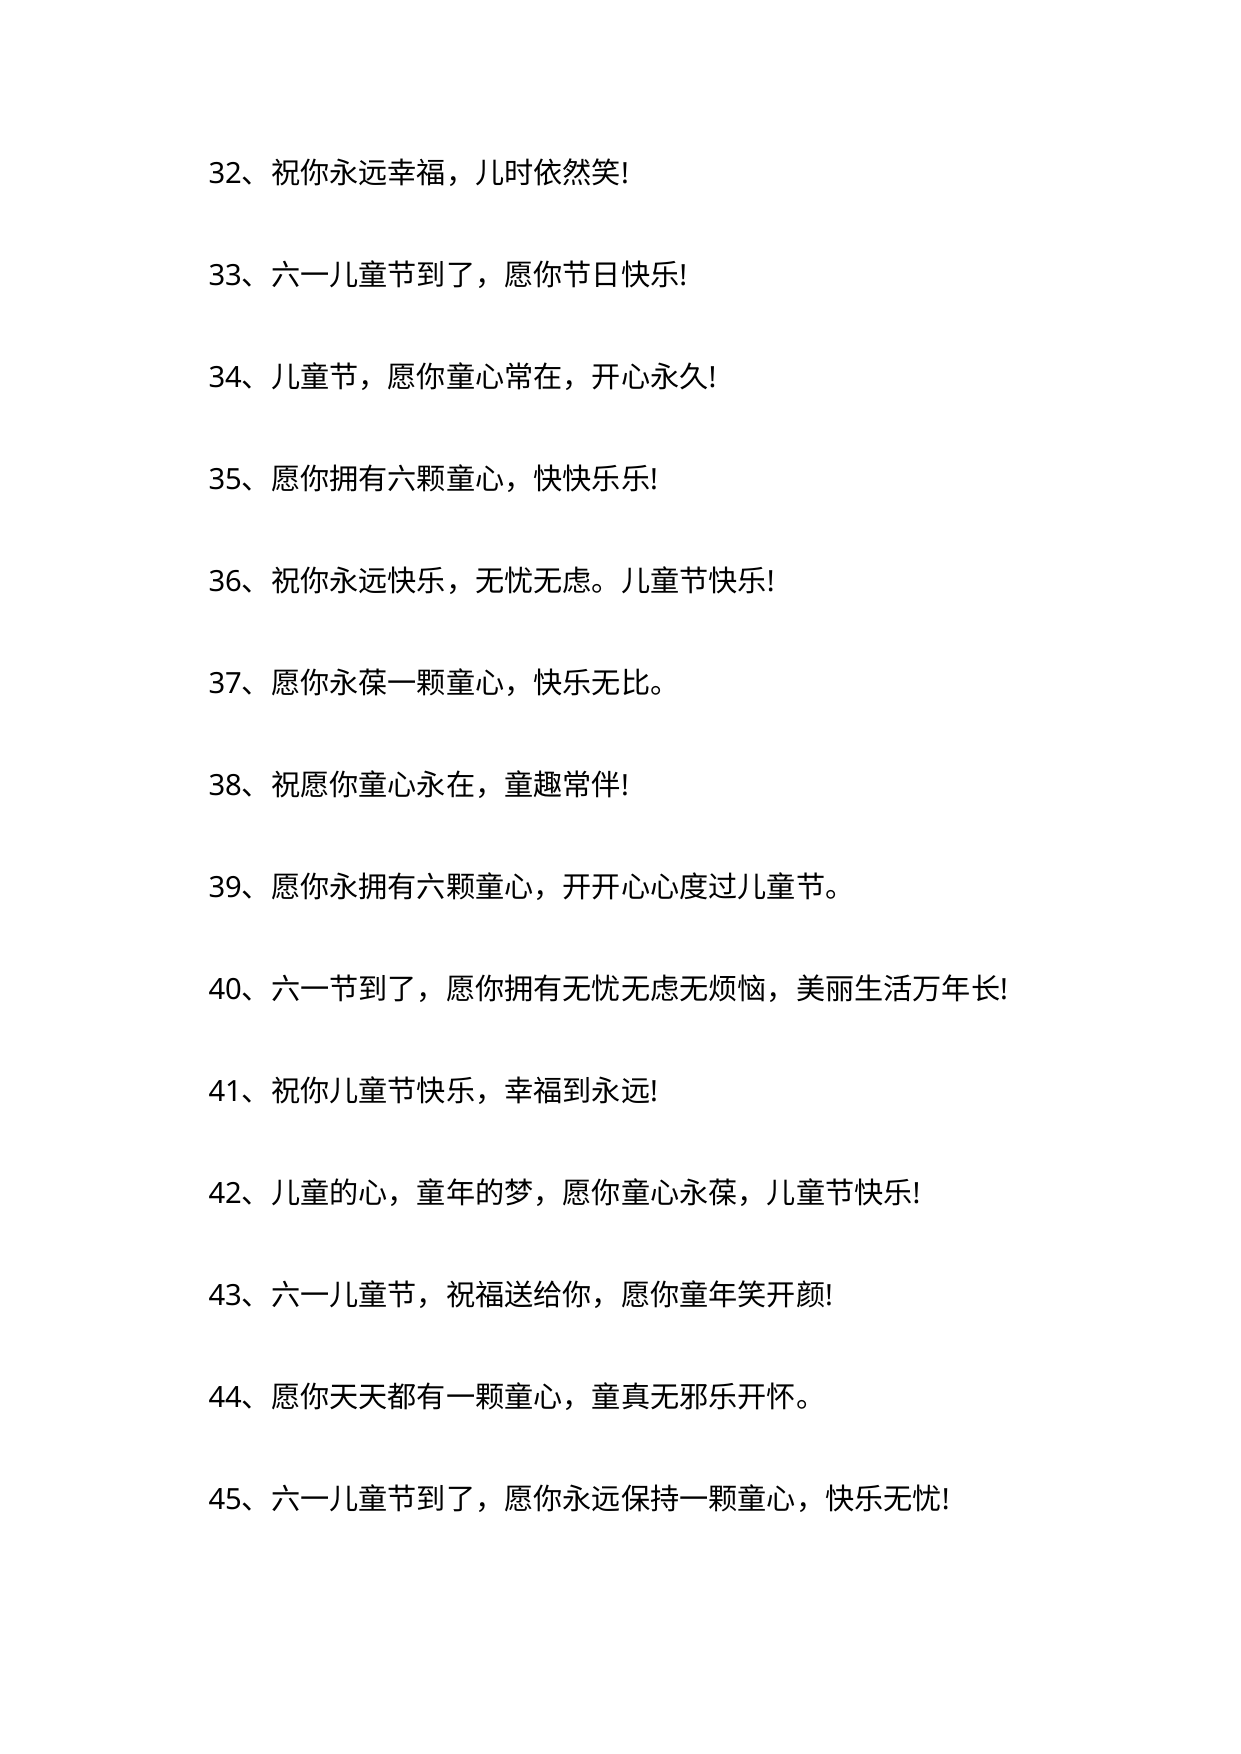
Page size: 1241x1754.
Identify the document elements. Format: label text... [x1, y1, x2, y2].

text 39、愿你永拥有六颗童心，开开心心度过儿童节。 [150, 864, 1090, 906]
text 45、六一儿童节到了，愿你永远保持一颗童心，快乐无忧! [150, 1476, 1090, 1518]
text 35、愿你拥有六颗童心，快快乐乐! [150, 456, 1090, 498]
text 33、六一儿童节到了，愿你节日快乐! [150, 252, 1090, 294]
text 44、愿你天天都有一颗童心，童真无邪乐开怀。 [150, 1374, 1090, 1416]
text 37、愿你永葆一颗童心，快乐无比。 [150, 660, 1090, 702]
text 38、祝愿你童心永在，童趣常伴! [150, 762, 1090, 804]
text 34、儿童节，愿你童心常在，开心永久! [150, 354, 1090, 396]
text 41、祝你儿童节快乐，幸福到永远! [150, 1068, 1090, 1110]
text 36、祝你永远快乐，无忧无虑。儿童节快乐! [150, 558, 1090, 600]
text 32、祝你永远幸福，儿时依然笑! [150, 150, 1090, 192]
text 40、六一节到了，愿你拥有无忧无虑无烦恼，美丽生活万年长! [150, 966, 1090, 1008]
text 42、儿童的心，童年的梦，愿你童心永葆，儿童节快乐! [150, 1170, 1090, 1212]
text 43、六一儿童节，祝福送给你，愿你童年笑开颜! [150, 1272, 1090, 1314]
